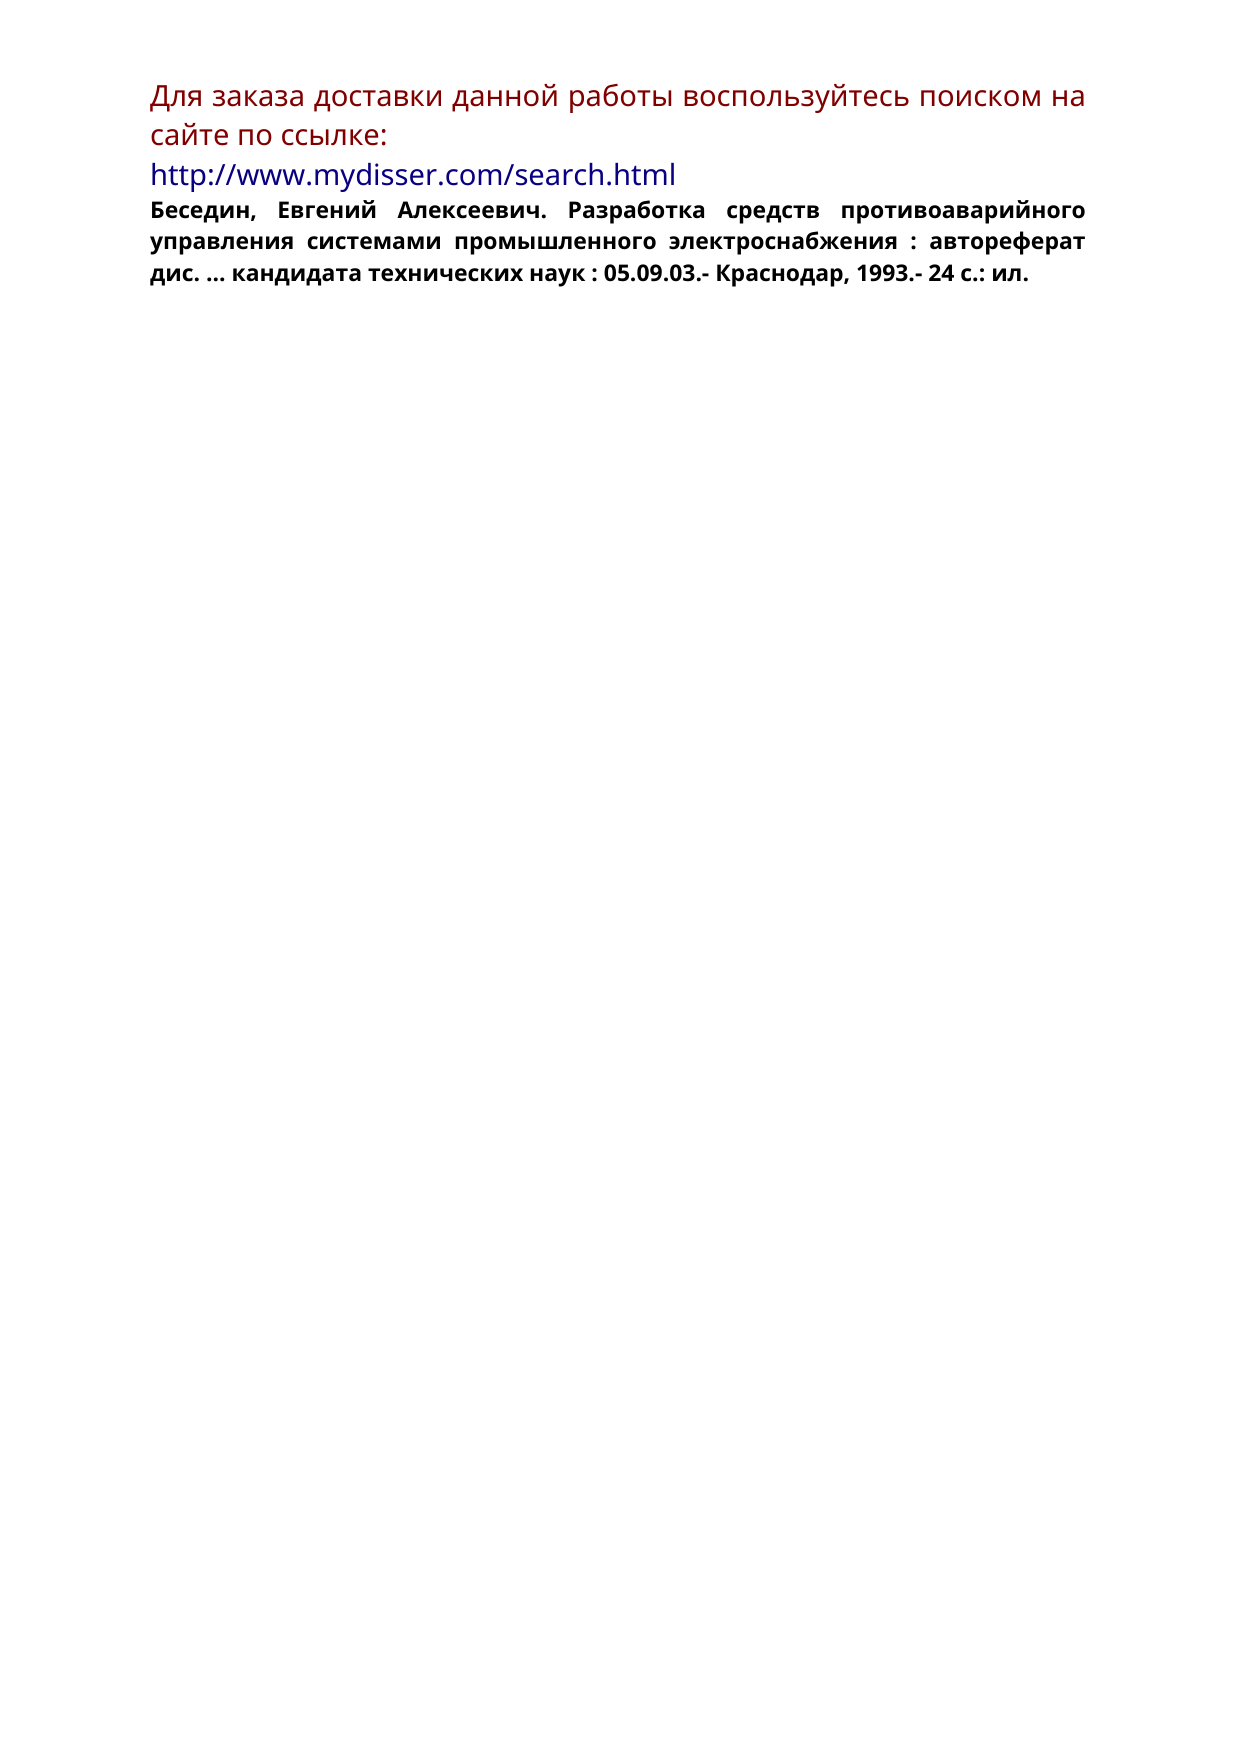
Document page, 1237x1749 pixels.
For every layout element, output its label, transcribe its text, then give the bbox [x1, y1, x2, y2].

text Беседин, Евгений Алексеевич. Разработка средств противоаварийного управления системами промышленного электроснабжения : автореферат дис. ... кандидата технических наук : 05.09.03.- Краснодар, 1993.- 24 с.: ил. [150, 194, 1086, 288]
